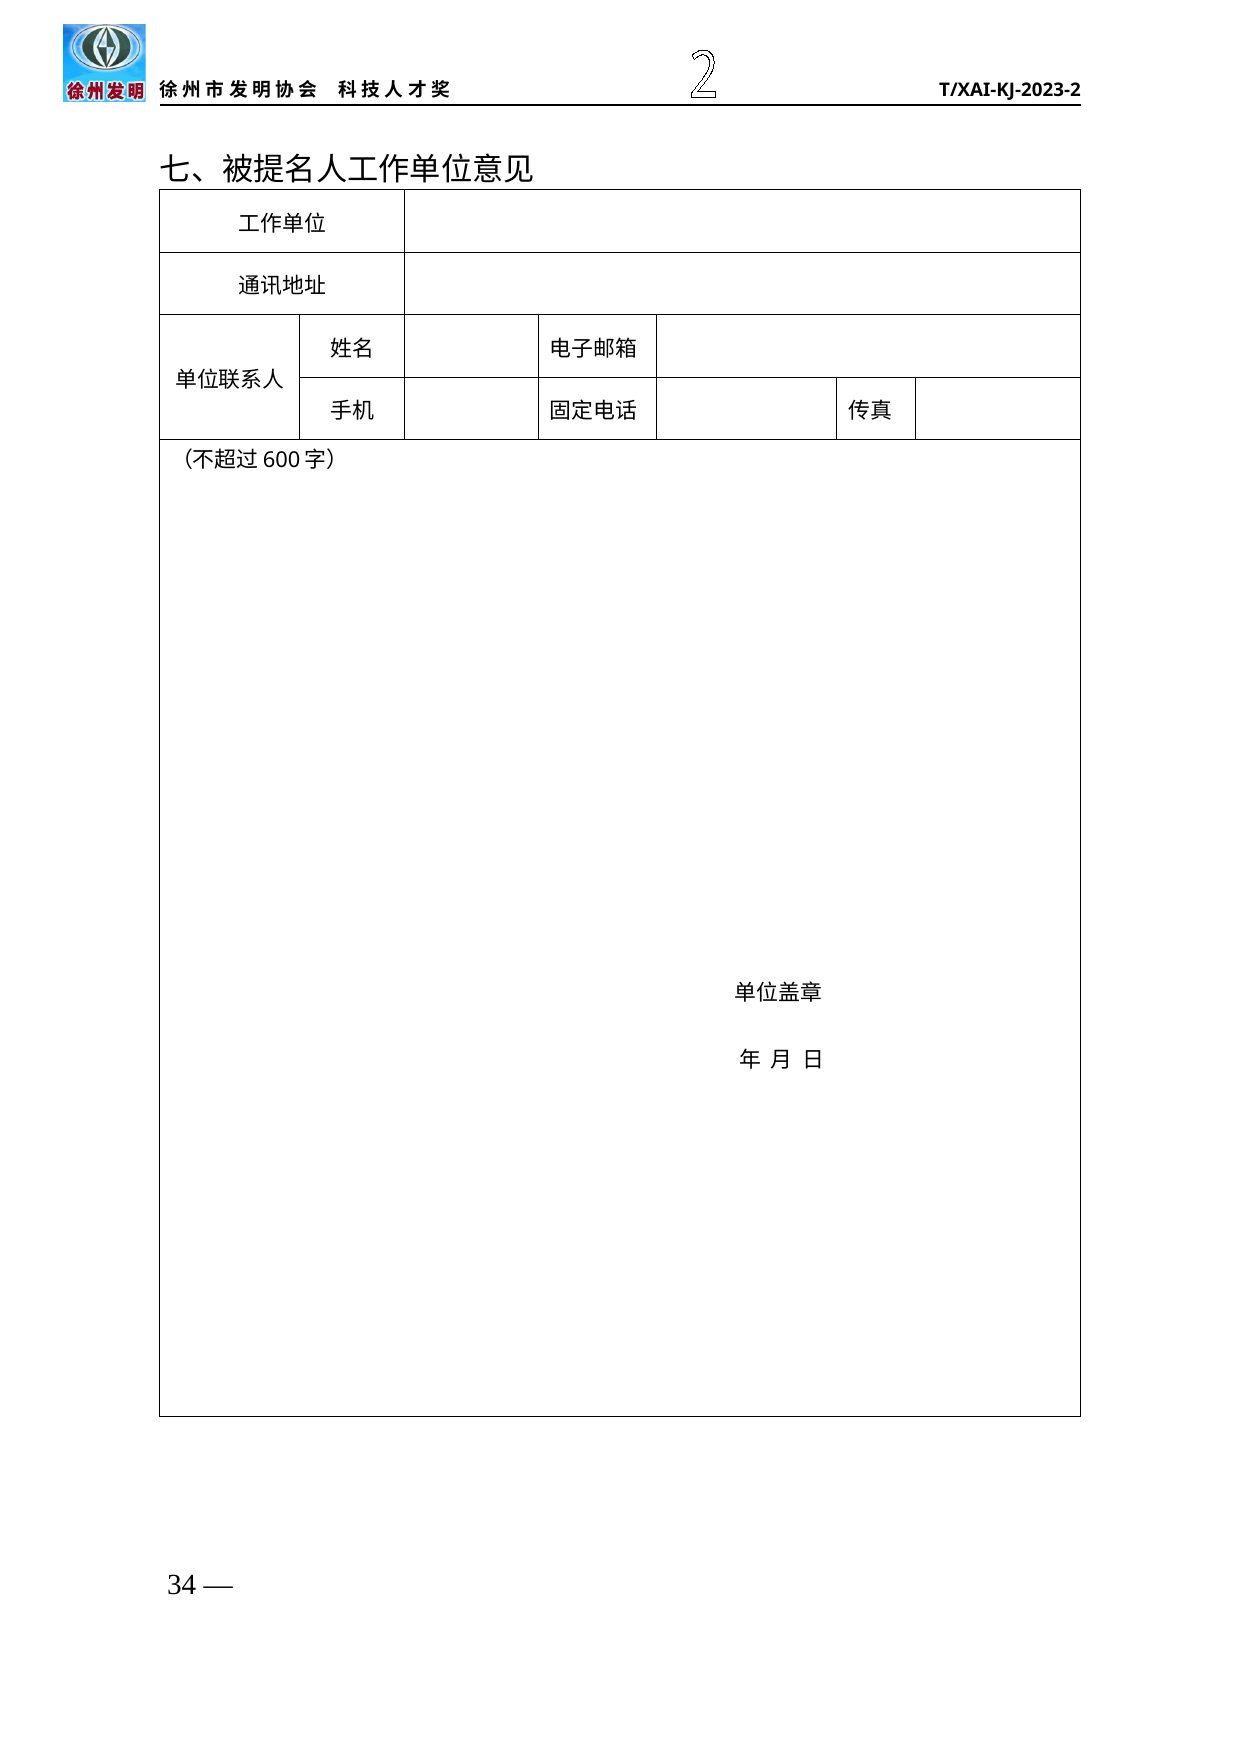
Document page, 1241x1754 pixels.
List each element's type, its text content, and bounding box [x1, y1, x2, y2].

table_cell 单位联系人 [160, 315, 299, 439]
table_header 工作单位 [160, 190, 404, 252]
table_cell [405, 253, 1080, 314]
table_cell （不超过600字） 单位盖章 年 月 日 [160, 440, 1080, 1416]
table_cell [657, 378, 836, 439]
table_cell [405, 378, 538, 439]
table_cell 姓名 [300, 315, 404, 377]
text 七、被提名人工作单位意见 [159, 144, 1081, 189]
table_cell 固定电话 [539, 378, 656, 439]
table_cell 电子邮箱 [539, 315, 656, 377]
table_cell 手机 [300, 378, 404, 439]
table_cell [405, 315, 538, 377]
picture [63, 24, 146, 102]
table_cell [916, 378, 1080, 439]
table_cell 通讯地址 [160, 253, 404, 314]
table_cell [657, 315, 1080, 377]
table_header [405, 190, 1080, 252]
table_cell 传真 [837, 378, 915, 439]
